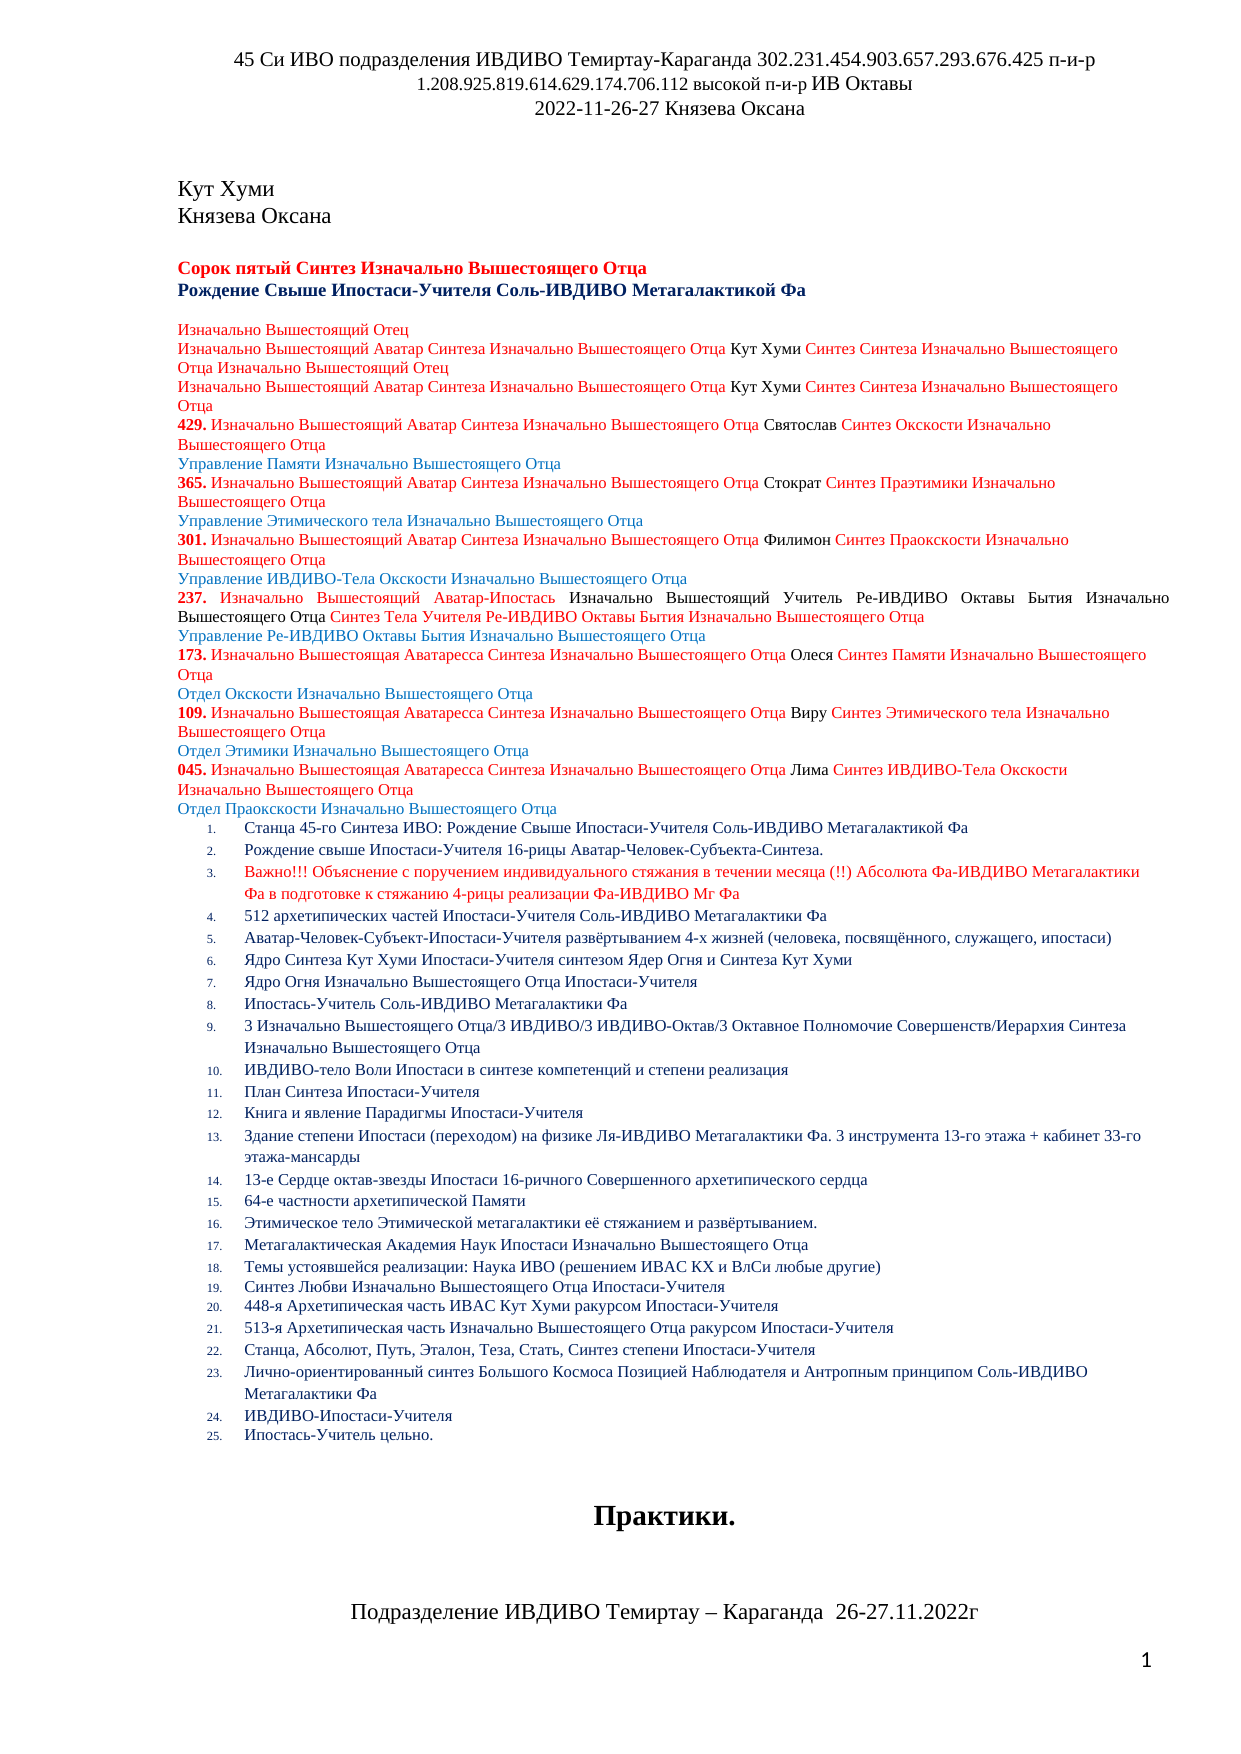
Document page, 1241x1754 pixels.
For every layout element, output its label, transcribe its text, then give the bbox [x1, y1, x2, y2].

text Управление Ре-ИВДИВО Октавы Бытия Изначально Вышестоящего Отца [177, 626, 1169, 645]
list Книга и явление Парадигмы Ипостаси-Учителя [207, 1103, 1152, 1122]
text Управление Этимического тела Изначально Вышестоящего Отца [177, 511, 1152, 530]
text 365. Изначально Вышестоящий Аватар Синтеза Изначально Вышестоящего Отца Стократ Синтез Праэтимики Изначально Вышестоящего Отца [177, 473, 1152, 511]
text Подразделение ИВДИВО Темиртау – Караганда 26-27.11.2022г [177, 1598, 1152, 1624]
list Ядро Огня Изначально Вышестоящего Отца Ипостаси-Учителя [207, 971, 1152, 991]
list Синтез Любви Изначально Вышестоящего Отца Ипостаси-Учителя [207, 1276, 1152, 1296]
text 429. Изначально Вышестоящий Аватар Синтеза Изначально Вышестоящего Отца Святослав Синтез Окскости Изначально Вышестоящего Отца [177, 415, 1152, 453]
text Изначально Вышестоящий Аватар Синтеза Изначально Вышестоящего Отца Кут Хуми Синтез Синтеза Изначально Вышестоящего Отца Изначально Вышестоящий Отец [177, 338, 1152, 377]
text Изначально Вышестоящий Аватар Синтеза Изначально Вышестоящего Отца Кут Хуми Синтез Синтеза Изначально Вышестоящего Отца [177, 377, 1152, 415]
text Управление Памяти Изначально Вышестоящего Отца [177, 453, 1152, 473]
list Аватар-Человек-Субъект-Ипостаси-Учителя развёртыванием 4-х жизней (человека, посвящённого, служащего, ипостаси) [207, 927, 1152, 947]
text 109. Изначально Вышестоящая Аватаресса Синтеза Изначально Вышестоящего Отца Виру Синтез Этимического тела Изначально Вышестоящего Отца [177, 703, 1152, 741]
list ИВДИВО-Ипостаси-Учителя [207, 1405, 1169, 1424]
text 237. Изначально Вышестоящий Аватар-Ипостась Изначально Вышестоящий Учитель Ре-ИВДИВО Октавы Бытия Изначально Вышестоящего Отца Синтез Тела Учителя Ре-ИВДИВО Октавы Бытия Изначально Вышестоящего Отца [177, 588, 1169, 626]
text Отдел Окскости Изначально Вышестоящего Отца [177, 683, 1152, 703]
list 448-я Архетипическая часть ИВАС Кут Хуми ракурсом Ипостаси-Учителя [207, 1296, 1152, 1315]
list 512 архетипических частей Ипостаси-Учителя Соль-ИВДИВО Метагалактики Фа [207, 906, 1152, 925]
list Ипостась-Учитель Соль-ИВДИВО Метагалактики Фа [207, 993, 1152, 1013]
list Станца 45-го Синтеза ИВО: Рождение Свыше Ипостаси-Учителя Соль-ИВДИВО Метагалактикой Фа [207, 818, 1152, 837]
list Рождение свыше Ипостаси-Учителя 16-рицы Аватар-Человек-Субъекта-Синтеза. [207, 839, 1152, 859]
text Отдел Этимики Изначально Вышестоящего Отца [177, 741, 1152, 760]
text Изначально Вышестоящий Отец [177, 319, 1152, 338]
text 045. Изначально Вышестоящая Аватаресса Синтеза Изначально Вышестоящего Отца Лима Синтез ИВДИВО-Тела Окскости Изначально Вышестоящего Отца [177, 760, 1152, 798]
list ИВДИВО-тело Воли Ипостаси в синтезе компетенций и степени реализация [207, 1059, 1152, 1078]
text 301. Изначально Вышестоящий Аватар Синтеза Изначально Вышестоящего Отца Филимон Синтез Праокскости Изначально Вышестоящего Отца [177, 530, 1152, 568]
list Ядро Синтеза Кут Хуми Ипостаси-Учителя синтезом Ядер Огня и Синтеза Кут Хуми [207, 949, 1152, 969]
list Станца, Абсолют, Путь, Эталон, Теза, Стать, Синтез степени Ипостаси-Учителя [207, 1339, 1152, 1359]
list План Синтеза Ипостаси-Учителя [207, 1081, 1152, 1101]
list Метагалактическая Академия Наук Ипостаси Изначально Вышестоящего Отца [207, 1235, 1152, 1254]
text Практики. [177, 1498, 1152, 1531]
list 64-е частности архетипической Памяти [207, 1191, 1152, 1210]
text 173. Изначально Вышестоящая Аватаресса Синтеза Изначально Вышестоящего Отца Олеся Синтез Памяти Изначально Вышестоящего Отца [177, 645, 1152, 683]
list Темы устоявшейся реализации: Наука ИВО (решением ИВАС КХ и ВлСи любые другие) [207, 1257, 1152, 1276]
text Рождение Свыше Ипостаси-Учителя Соль-ИВДИВО Метагалактикой Фа [177, 278, 1169, 300]
list Здание степени Ипостаси (переходом) на физике Ля-ИВДИВО Метагалактики Фа. 3 инструмента 13-го этажа + кабинет 33-го этажа-мансарды [207, 1125, 1152, 1166]
list 3 Изначально Вышестоящего Отца/3 ИВДИВО/3 ИВДИВО-Октав/3 Октавное Полномочие Совершенств/Иерархия Синтеза Изначально Вышестоящего Отца [207, 1015, 1152, 1057]
text Князева Оксана [177, 202, 1152, 228]
text Управление ИВДИВО-Тела Окскости Изначально Вышестоящего Отца [177, 568, 1152, 588]
text Кут Хуми [177, 176, 1152, 202]
list Лично-ориентированный синтез Большого Космоса Позицией Наблюдателя и Антропным принципом Соль-ИВДИВО Метагалактики Фа [207, 1361, 1152, 1403]
list Важно!!! Объяснение с поручением индивидуального стяжания в течении месяца (!!) Абсолюта Фа-ИВДИВО Метагалактики Фа в подготовке к стяжанию 4-рицы реализации Фа-ИВДИВО Мг Фа [207, 862, 1152, 903]
text Отдел Праокскости Изначально Вышестоящего Отца [177, 798, 1152, 818]
list Этимическое тело Этимической метагалактики её стяжанием и развёртыванием. [207, 1213, 1152, 1232]
text Сорок пятый Синтез Изначально Вышестоящего Отца [177, 257, 1169, 278]
list 13-е Сердце октав-звезды Ипостаси 16-ричного Совершенного архетипического сердца [207, 1169, 1152, 1188]
list 513-я Архетипическая часть Изначально Вышестоящего Отца ракурсом Ипостаси-Учителя [207, 1317, 1152, 1337]
list Ипостась-Учитель цельно. [207, 1424, 1169, 1444]
